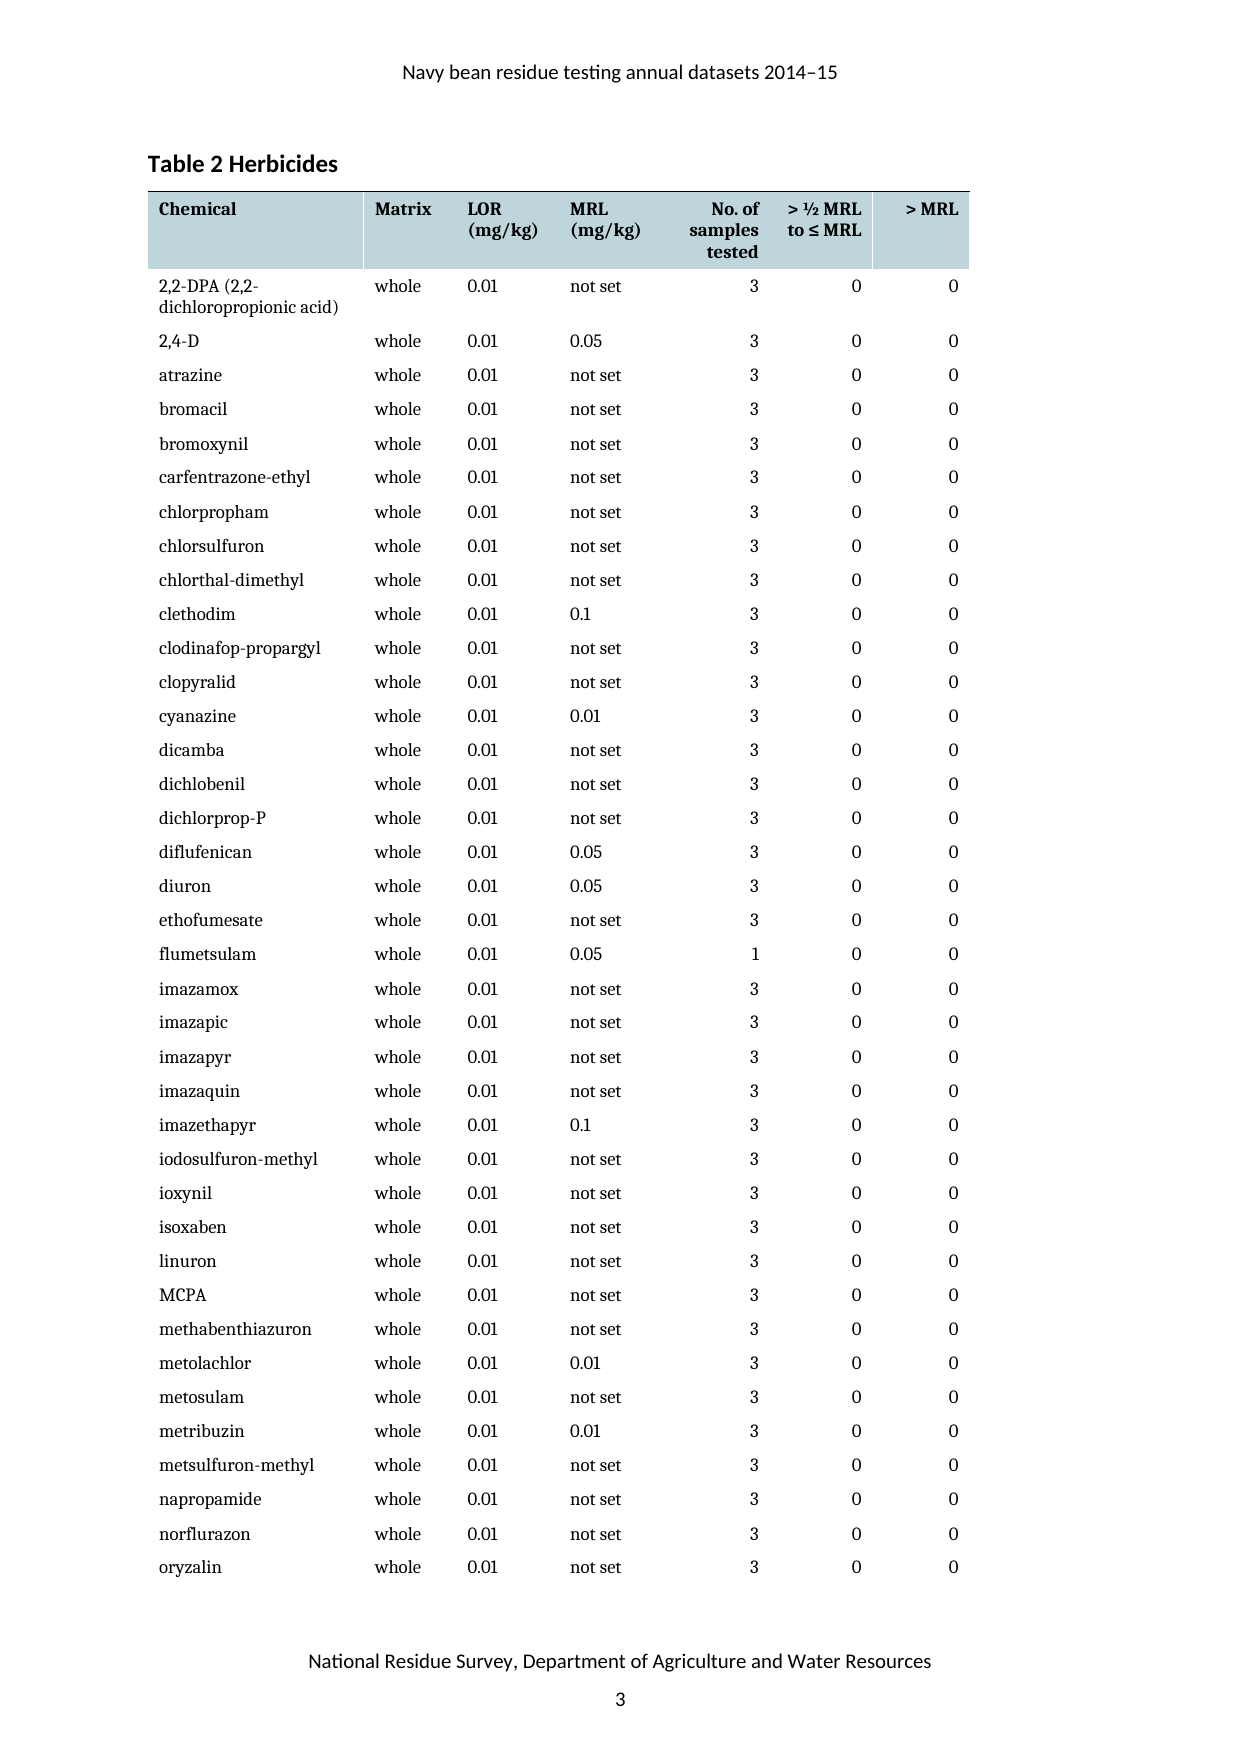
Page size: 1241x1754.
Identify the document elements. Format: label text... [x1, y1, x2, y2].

table_cell 3 [676, 733, 770, 767]
table_cell 0 [770, 665, 872, 699]
table_cell 3 [676, 529, 770, 563]
table_cell 0.01 [456, 269, 559, 324]
table_cell not set [559, 1483, 676, 1517]
table_cell whole [364, 495, 456, 529]
table_cell whole [364, 1108, 456, 1142]
table_cell flumetsulam [148, 938, 363, 972]
table_cell whole [364, 904, 456, 938]
table_cell whole [364, 972, 456, 1006]
table_cell 3 [676, 325, 770, 359]
table_cell not set [559, 768, 676, 801]
table_cell napropamide [148, 1483, 363, 1517]
table_cell 0 [873, 359, 969, 393]
table_header LOR (mg/kg) [456, 192, 559, 269]
table_cell whole [364, 1483, 456, 1517]
table_cell metolachlor [148, 1346, 363, 1381]
table_cell whole [364, 1244, 456, 1278]
table_cell 0.01 [456, 1142, 559, 1176]
table_cell 0 [770, 597, 872, 631]
table_cell 0.01 [456, 1040, 559, 1074]
table_cell whole [364, 1449, 456, 1483]
table_cell bromoxynil [148, 427, 363, 461]
table_cell 0 [770, 631, 872, 665]
table_cell clethodim [148, 597, 363, 631]
table_cell 0.1 [559, 597, 676, 631]
table_cell not set [559, 1517, 676, 1551]
table_cell diflufenican [148, 836, 363, 869]
table_cell metosulam [148, 1381, 363, 1414]
table_cell 0 [873, 1074, 969, 1108]
table_cell 0.01 [456, 801, 559, 836]
table_cell ioxynil [148, 1176, 363, 1210]
table_cell 1 [676, 938, 770, 972]
table_cell imazapic [148, 1006, 363, 1040]
table_cell not set [559, 1381, 676, 1414]
table_cell 0 [873, 733, 969, 767]
table_cell ethofumesate [148, 904, 363, 938]
table_cell 3 [676, 1517, 770, 1551]
table_cell 0 [770, 1381, 872, 1414]
table_cell 3 [676, 665, 770, 699]
table_cell 0 [873, 1006, 969, 1040]
table_cell 3 [676, 495, 770, 529]
table_cell whole [364, 1278, 456, 1312]
table_cell whole [364, 733, 456, 767]
table_cell 0.01 [456, 1551, 559, 1585]
table_cell 0 [770, 1176, 872, 1210]
table_cell not set [559, 1244, 676, 1278]
table_cell iodosulfuron-methyl [148, 1142, 363, 1176]
table_cell 3 [676, 461, 770, 495]
table_cell 0.05 [559, 938, 676, 972]
table_cell whole [364, 938, 456, 972]
table_cell 0.01 [456, 1449, 559, 1483]
table_cell 3 [676, 563, 770, 597]
table_cell 3 [676, 1483, 770, 1517]
table_cell whole [364, 1074, 456, 1108]
table_cell whole [364, 1551, 456, 1585]
table_cell whole [364, 563, 456, 597]
table_cell 0 [770, 393, 872, 427]
table_cell 0 [873, 1176, 969, 1210]
table_cell not set [559, 427, 676, 461]
table_cell 0 [770, 563, 872, 597]
table_cell whole [364, 461, 456, 495]
table_cell not set [559, 1074, 676, 1108]
table_cell whole [364, 836, 456, 869]
table_cell 0 [873, 325, 969, 359]
table_cell 0 [873, 1551, 969, 1585]
table_cell not set [559, 665, 676, 699]
table_cell 0 [873, 1449, 969, 1483]
table_cell 0 [770, 1244, 872, 1278]
table_cell 0.01 [456, 1244, 559, 1278]
table_cell clodinafop-propargyl [148, 631, 363, 665]
table_cell not set [559, 631, 676, 665]
table_cell 0 [873, 801, 969, 836]
table_cell 0.01 [456, 836, 559, 869]
table_cell not set [559, 1006, 676, 1040]
table_cell 0.01 [456, 597, 559, 631]
table_cell oryzalin [148, 1551, 363, 1585]
table_cell 0 [873, 768, 969, 801]
table_cell not set [559, 563, 676, 597]
table_cell 2,4-D [148, 325, 363, 359]
table_cell 3 [676, 1313, 770, 1346]
table_cell 0 [770, 269, 872, 324]
table_header MRL (mg/kg) [559, 192, 676, 269]
table_cell 0.1 [559, 1108, 676, 1142]
table_cell 3 [676, 1176, 770, 1210]
table_cell MCPA [148, 1278, 363, 1312]
table_cell whole [364, 597, 456, 631]
table_cell not set [559, 801, 676, 836]
table_cell not set [559, 1551, 676, 1585]
table_cell 3 [676, 801, 770, 836]
table_cell 3 [676, 1278, 770, 1312]
table_cell 0 [873, 938, 969, 972]
table_cell 3 [676, 1551, 770, 1585]
table_cell 0 [873, 631, 969, 665]
table_cell 3 [676, 597, 770, 631]
table_cell 0 [770, 1278, 872, 1312]
table_cell 0 [770, 1108, 872, 1142]
table_cell 0 [770, 1449, 872, 1483]
table_cell 0.01 [456, 325, 559, 359]
table_cell 3 [676, 972, 770, 1006]
table_cell 3 [676, 768, 770, 801]
table_header Chemical [148, 192, 363, 269]
table_cell not set [559, 1313, 676, 1346]
table_cell 0 [770, 1040, 872, 1074]
table_cell 0 [770, 1142, 872, 1176]
table_cell 0 [770, 768, 872, 801]
table_cell 0 [770, 1483, 872, 1517]
table_cell 0 [873, 1381, 969, 1414]
table_cell not set [559, 904, 676, 938]
table_cell 3 [676, 1381, 770, 1414]
table_cell 3 [676, 904, 770, 938]
table_cell 0 [770, 1006, 872, 1040]
table_cell 0.01 [456, 495, 559, 529]
table_cell 3 [676, 1142, 770, 1176]
table_cell not set [559, 972, 676, 1006]
table_cell not set [559, 733, 676, 767]
table_cell 0.01 [456, 427, 559, 461]
table_cell 0.05 [559, 325, 676, 359]
table_cell 3 [676, 359, 770, 393]
table_cell 0 [770, 1415, 872, 1449]
table_header Matrix [364, 192, 456, 269]
table_cell 0.01 [456, 1313, 559, 1346]
table_cell 0 [770, 699, 872, 733]
table_cell 0.01 [456, 1381, 559, 1414]
table_cell methabenthiazuron [148, 1313, 363, 1346]
table_cell 0.01 [456, 631, 559, 665]
table_cell 0.01 [456, 665, 559, 699]
table_cell whole [364, 1006, 456, 1040]
table_cell 3 [676, 1074, 770, 1108]
table_cell 3 [676, 1108, 770, 1142]
table_cell 0 [770, 1551, 872, 1585]
table_cell 0 [770, 904, 872, 938]
table_cell 0.01 [456, 529, 559, 563]
table_cell not set [559, 393, 676, 427]
table_cell 0 [873, 597, 969, 631]
table_cell 0 [873, 699, 969, 733]
table_cell not set [559, 1210, 676, 1244]
table_cell whole [364, 1176, 456, 1210]
table_cell 0.01 [559, 1346, 676, 1381]
table_cell 0.01 [456, 1346, 559, 1381]
table_cell 3 [676, 269, 770, 324]
table_header > ½ MRL to ≤ MRL [770, 192, 872, 269]
table_cell 0.05 [559, 836, 676, 869]
table_cell carfentrazone-ethyl [148, 461, 363, 495]
table_cell 3 [676, 1006, 770, 1040]
table_cell 0 [770, 461, 872, 495]
table_cell 0 [770, 938, 872, 972]
table_cell whole [364, 1142, 456, 1176]
table_cell not set [559, 461, 676, 495]
table_cell 3 [676, 1040, 770, 1074]
table_cell 3 [676, 836, 770, 869]
table_cell whole [364, 1040, 456, 1074]
table_cell whole [364, 768, 456, 801]
table_cell 0 [770, 325, 872, 359]
table_cell 0.01 [456, 1074, 559, 1108]
table_cell atrazine [148, 359, 363, 393]
table_cell 0 [770, 427, 872, 461]
table_cell not set [559, 529, 676, 563]
table_cell 0 [873, 1244, 969, 1278]
table_cell 3 [676, 393, 770, 427]
table_cell 0.01 [559, 699, 676, 733]
table_cell 0 [770, 972, 872, 1006]
table_cell 3 [676, 699, 770, 733]
table_cell whole [364, 665, 456, 699]
table_cell 0 [770, 529, 872, 563]
table_cell 0 [873, 1142, 969, 1176]
table_cell 0.01 [456, 359, 559, 393]
table_cell 0 [873, 1108, 969, 1142]
table_cell 0.01 [456, 938, 559, 972]
text Table 2 Herbicides [148, 148, 1092, 178]
table_cell whole [364, 1381, 456, 1414]
table_cell 0 [873, 495, 969, 529]
table_cell 0 [873, 1040, 969, 1074]
table_cell whole [364, 1415, 456, 1449]
table_cell 0 [770, 801, 872, 836]
table_cell whole [364, 801, 456, 836]
table_cell 0 [873, 665, 969, 699]
table_cell whole [364, 393, 456, 427]
table_cell cyanazine [148, 699, 363, 733]
table_header No. of samples tested [676, 192, 770, 269]
table_cell 0 [873, 1346, 969, 1381]
table_cell not set [559, 1449, 676, 1483]
table_cell 0 [770, 359, 872, 393]
table_cell bromacil [148, 393, 363, 427]
table_cell 3 [676, 1449, 770, 1483]
table_cell not set [559, 495, 676, 529]
table_cell 0.01 [559, 1415, 676, 1449]
table_cell 0 [873, 904, 969, 938]
table_cell whole [364, 631, 456, 665]
table_cell 0 [873, 529, 969, 563]
table_cell not set [559, 269, 676, 324]
table_cell whole [364, 870, 456, 904]
table_cell whole [364, 269, 456, 324]
table_cell whole [364, 1313, 456, 1346]
table_cell metsulfuron-methyl [148, 1449, 363, 1483]
table_cell chlorsulfuron [148, 529, 363, 563]
table_cell 0 [873, 870, 969, 904]
table_cell 0.01 [456, 1483, 559, 1517]
table_cell 0.01 [456, 461, 559, 495]
table_cell 0 [770, 836, 872, 869]
table_cell isoxaben [148, 1210, 363, 1244]
table_cell 0 [770, 1074, 872, 1108]
table_cell 0 [770, 1346, 872, 1381]
table_cell 0.01 [456, 699, 559, 733]
table_cell 0.01 [456, 1006, 559, 1040]
table_cell 0 [873, 972, 969, 1006]
table_cell dichlobenil [148, 768, 363, 801]
table_cell norflurazon [148, 1517, 363, 1551]
table_cell 0.01 [456, 1210, 559, 1244]
table_cell 0.05 [559, 870, 676, 904]
table_cell 0 [873, 836, 969, 869]
table_cell 0 [873, 427, 969, 461]
table_cell whole [364, 699, 456, 733]
table_cell metribuzin [148, 1415, 363, 1449]
table_cell 0 [873, 1483, 969, 1517]
table_cell 0.01 [456, 393, 559, 427]
table_cell 3 [676, 1210, 770, 1244]
table_cell 0.01 [456, 563, 559, 597]
table_cell linuron [148, 1244, 363, 1278]
table_cell 0 [873, 563, 969, 597]
table_cell 0 [873, 1415, 969, 1449]
table_cell 3 [676, 631, 770, 665]
table_cell imazapyr [148, 1040, 363, 1074]
table_cell dichlorprop-P [148, 801, 363, 836]
table_cell 0 [770, 1210, 872, 1244]
table_cell 0 [770, 870, 872, 904]
table_cell not set [559, 1142, 676, 1176]
table_cell 0 [873, 393, 969, 427]
table_cell 3 [676, 870, 770, 904]
table_cell 0 [873, 1210, 969, 1244]
table_cell whole [364, 529, 456, 563]
table_cell 0.01 [456, 1176, 559, 1210]
table_cell 0 [770, 495, 872, 529]
table_cell 0 [873, 1313, 969, 1346]
table_cell imazaquin [148, 1074, 363, 1108]
table_cell chlorpropham [148, 495, 363, 529]
table_cell imazethapyr [148, 1108, 363, 1142]
table_cell 0 [770, 1517, 872, 1551]
table_cell diuron [148, 870, 363, 904]
table_cell 0.01 [456, 1278, 559, 1312]
table_cell not set [559, 359, 676, 393]
table_cell dicamba [148, 733, 363, 767]
table_cell 0 [770, 1313, 872, 1346]
table_cell 0.01 [456, 904, 559, 938]
table_cell clopyralid [148, 665, 363, 699]
table_cell 2,2-DPA (2,2-dichloropropionic acid) [148, 269, 363, 324]
table_cell 0.01 [456, 733, 559, 767]
table_cell 0.01 [456, 1517, 559, 1551]
table_cell 3 [676, 1346, 770, 1381]
table_cell whole [364, 359, 456, 393]
table_cell not set [559, 1040, 676, 1074]
table_cell not set [559, 1278, 676, 1312]
table_cell 0.01 [456, 1415, 559, 1449]
table_cell whole [364, 1210, 456, 1244]
table_cell 3 [676, 1415, 770, 1449]
table_cell whole [364, 1517, 456, 1551]
table_cell whole [364, 325, 456, 359]
table_cell 0 [873, 269, 969, 324]
table_cell 0.01 [456, 768, 559, 801]
table_cell whole [364, 1346, 456, 1381]
table_cell imazamox [148, 972, 363, 1006]
table_cell 3 [676, 427, 770, 461]
table_header > MRL [873, 192, 969, 269]
table_cell 0 [873, 1517, 969, 1551]
table_cell 0.01 [456, 870, 559, 904]
table_cell 0 [770, 733, 872, 767]
table_cell 3 [676, 1244, 770, 1278]
table_cell 0.01 [456, 972, 559, 1006]
table_cell 0.01 [456, 1108, 559, 1142]
table_cell 0 [873, 1278, 969, 1312]
table_cell not set [559, 1176, 676, 1210]
table_cell chlorthal-dimethyl [148, 563, 363, 597]
table_cell whole [364, 427, 456, 461]
table_cell 0 [873, 461, 969, 495]
